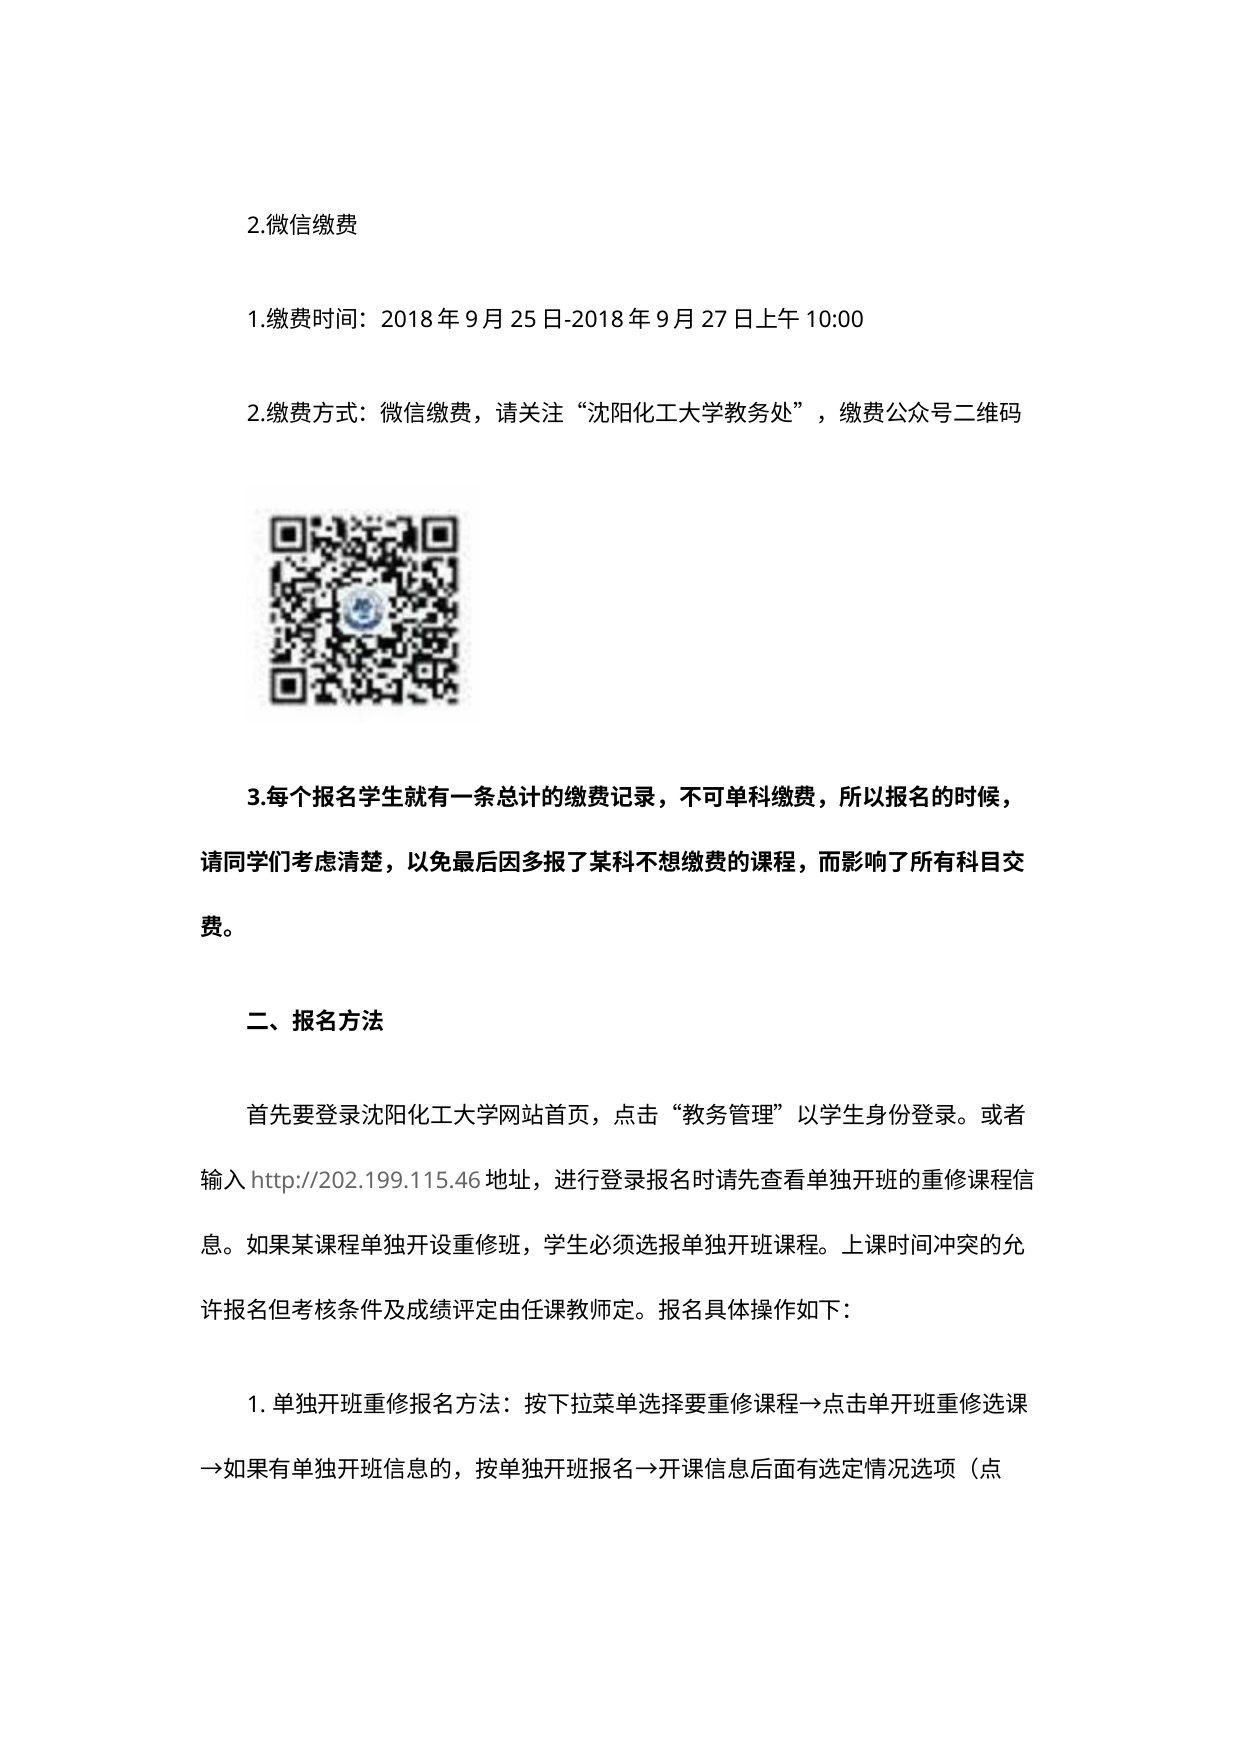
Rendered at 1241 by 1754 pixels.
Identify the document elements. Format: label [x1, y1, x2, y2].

picture [246, 485, 480, 723]
table_cell [188, 162, 1053, 1500]
